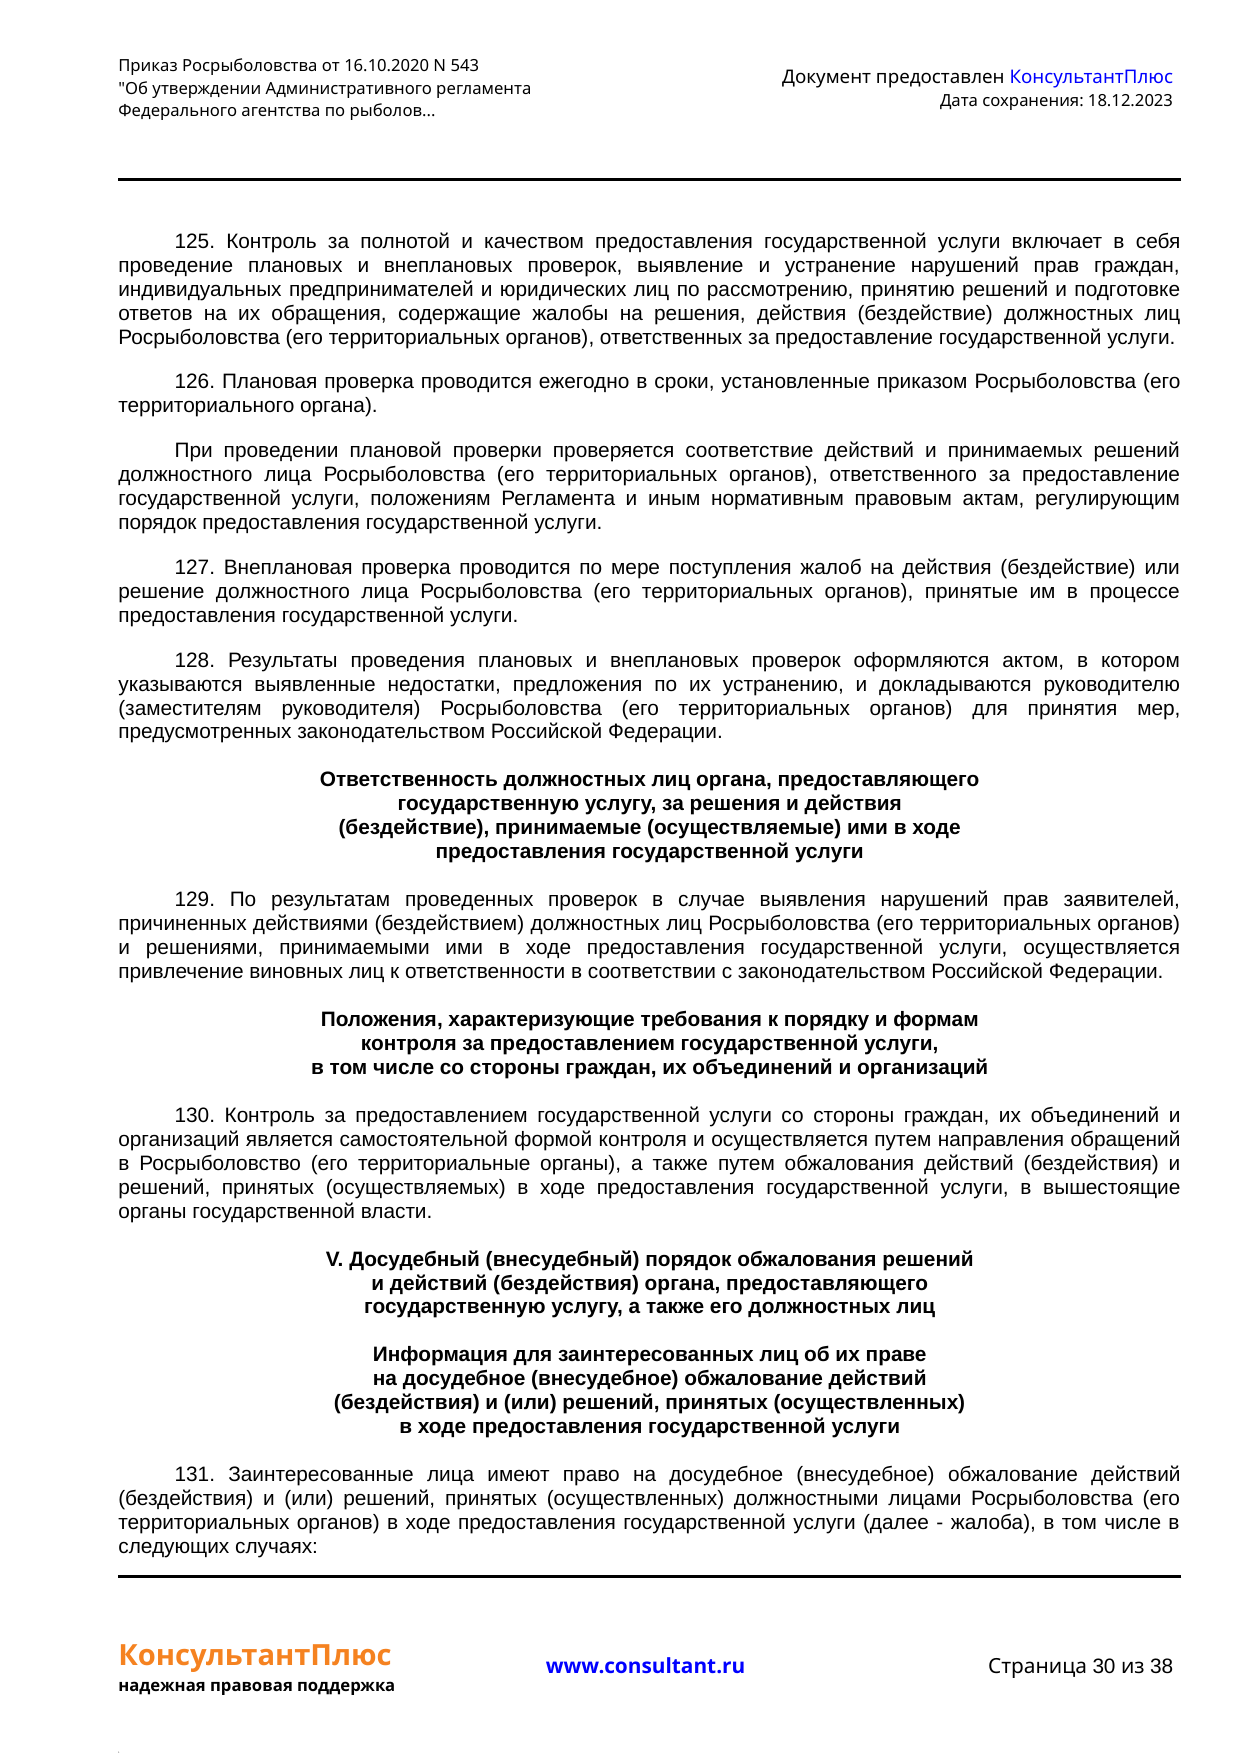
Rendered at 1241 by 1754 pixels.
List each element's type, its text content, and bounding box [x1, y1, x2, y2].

title Информация для заинтересованных лиц об их праве [118, 1342, 1181, 1366]
title контроля за предоставлением государственной услуги, [118, 1031, 1181, 1055]
text При проведении плановой проверки проверяется соответствие действий и принимаемых решений должностного лица Росрыболовства (его территориальных органов), ответственного за предоставление государственной услуги, положениям Регламента и иным нормативным правовым актам, регулирующим порядок предоставления государственной услуги. [118, 438, 1181, 534]
title в ходе предоставления государственной услуги [118, 1414, 1181, 1438]
title Положения, характеризующие требования к порядку и формам [118, 1007, 1181, 1031]
text 125. Контроль за полнотой и качеством предоставления государственной услуги включает в себя проведение плановых и внеплановых проверок, выявление и устранение нарушений прав граждан, индивидуальных предпринимателей и юридических лиц по рассмотрению, принятию решений и подготовке ответов на их обращения, содержащие жалобы на решения, действия (бездействие) должностных лиц Росрыболовства (его территориальных органов), ответственных за предоставление государственной услуги. [118, 229, 1181, 348]
text 127. Внеплановая проверка проводится по мере поступления жалоб на действия (бездействие) или решение должностного лица Росрыболовства (его территориальных органов), принятые им в процессе предоставления государственной услуги. [118, 555, 1181, 627]
title государственную услугу, за решения и действия [118, 791, 1181, 815]
title (бездействия) и (или) решений, принятых (осуществленных) [118, 1390, 1181, 1414]
title (бездействие), принимаемые (осуществляемые) ими в ходе [118, 815, 1181, 839]
text 128. Результаты проведения плановых и внеплановых проверок оформляются актом, в котором указываются выявленные недостатки, предложения по их устранению, и докладываются руководителю (заместителям руководителя) Росрыболовства (его территориальных органов) для принятия мер, предусмотренных законодательством Российской Федерации. [118, 647, 1181, 743]
title на досудебное (внесудебное) обжалование действий [118, 1366, 1181, 1390]
title и действий (бездействия) органа, предоставляющего [118, 1270, 1181, 1294]
text 130. Контроль за предоставлением государственной услуги со стороны граждан, их объединений и организаций является самостоятельной формой контроля и осуществляется путем направления обращений в Росрыболовство (его территориальные органы), а также путем обжалования действий (бездействия) и решений, принятых (осуществляемых) в ходе предоставления государственной услуги, в вышестоящие органы государственной власти. [118, 1103, 1181, 1222]
title V. Досудебный (внесудебный) порядок обжалования решений [118, 1246, 1181, 1270]
text 129. По результатам проведенных проверок в случае выявления нарушений прав заявителей, причиненных действиями (бездействием) должностных лиц Росрыболовства (его территориальных органов) и решениями, принимаемыми ими в ходе предоставления государственной услуги, осуществляется привлечение виновных лиц к ответственности в соответствии с законодательством Российской Федерации. [118, 887, 1181, 983]
title в том числе со стороны граждан, их объединений и организаций [118, 1055, 1181, 1079]
title государственную услугу, а также его должностных лиц [118, 1294, 1181, 1318]
text 131. Заинтересованные лица имеют право на досудебное (внесудебное) обжалование действий (бездействия) и (или) решений, принятых (осуществленных) должностными лицами Росрыболовства (его территориальных органов) в ходе предоставления государственной услуги (далее - жалоба), в том числе в следующих случаях: [118, 1462, 1181, 1558]
title предоставления государственной услуги [118, 839, 1181, 863]
title Ответственность должностных лиц органа, предоставляющего [118, 767, 1181, 791]
text 126. Плановая проверка проводится ежегодно в сроки, установленные приказом Росрыболовства (его территориального органа). [118, 369, 1181, 417]
